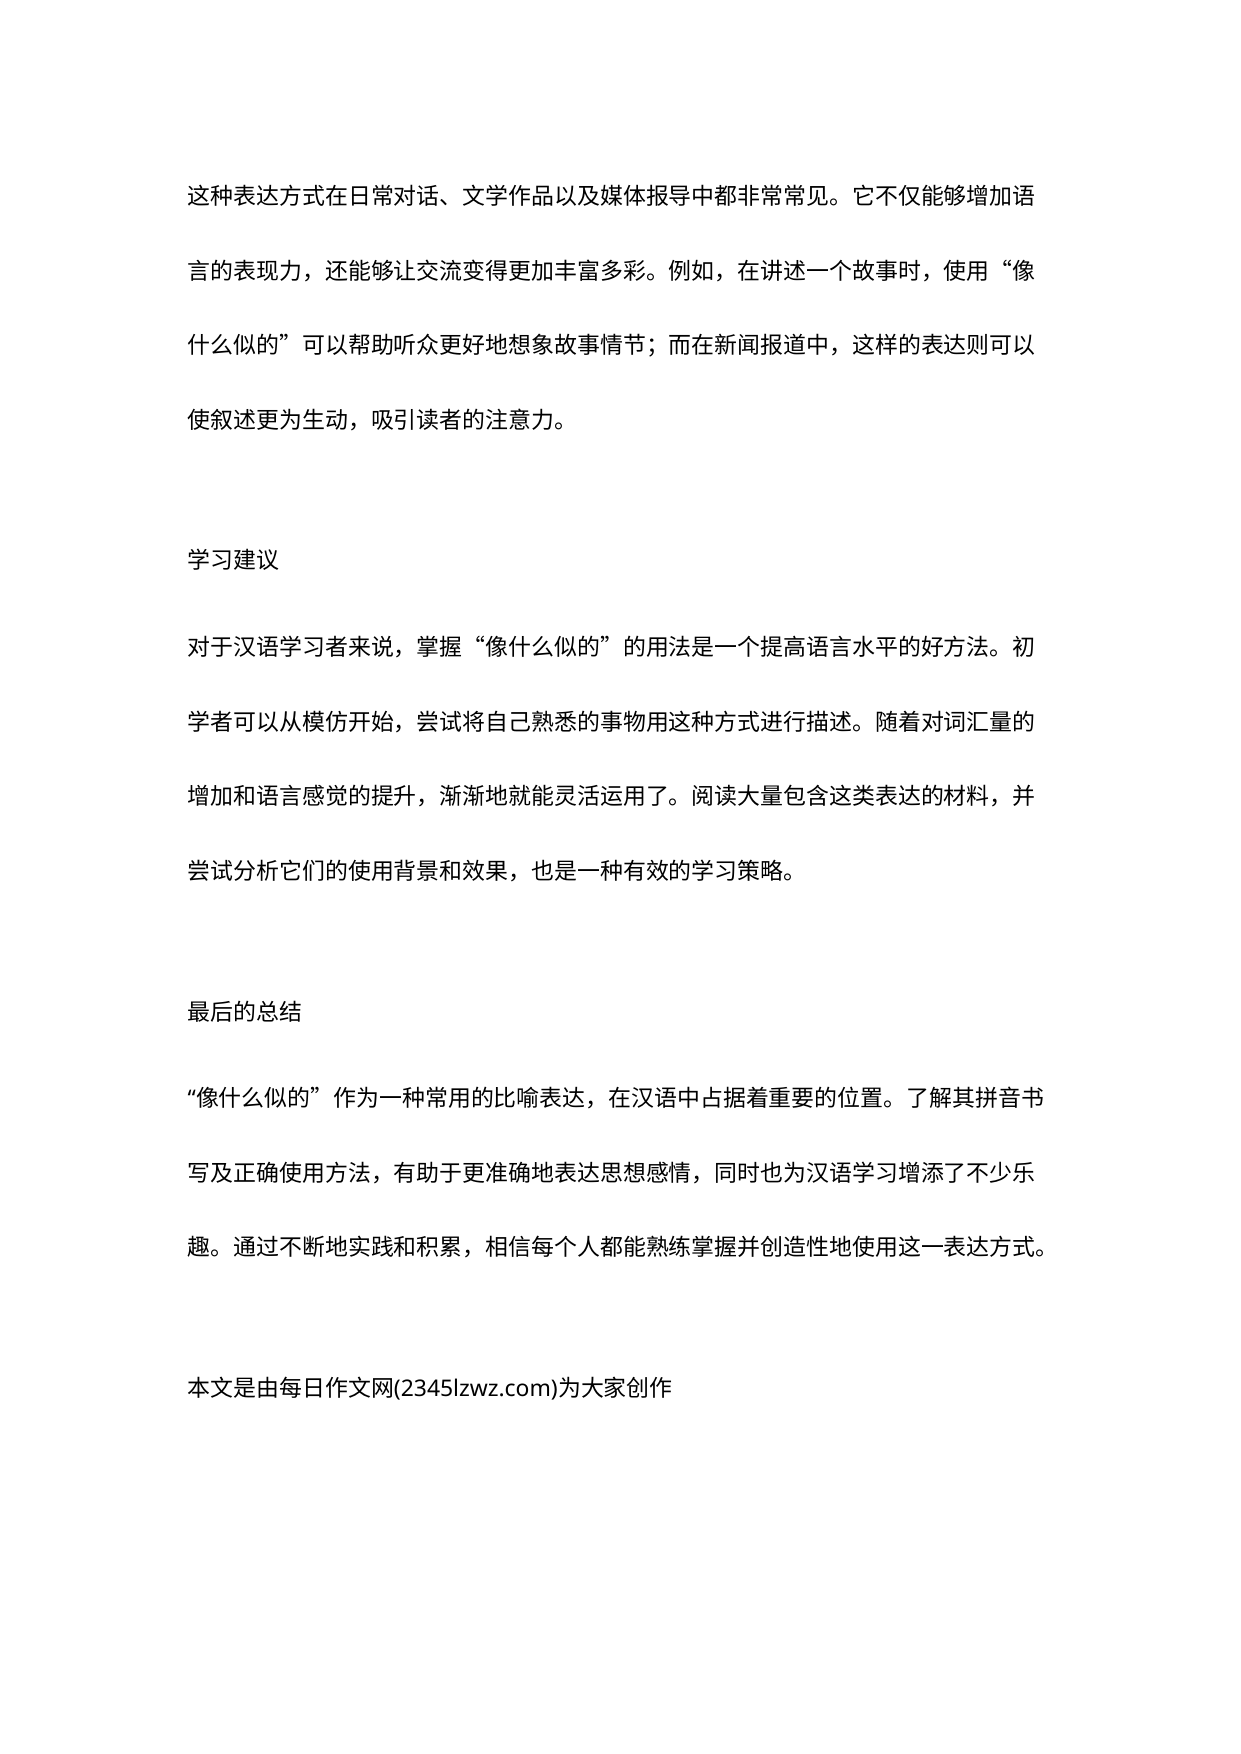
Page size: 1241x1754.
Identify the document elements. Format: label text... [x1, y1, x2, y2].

text “像什么似的”作为一种常用的比喻表达，在汉语中占据着重要的位置。了解其拼音书写及正确使用方法，有助于更准确地表达思想感情，同时也为汉语学习增添了不少乐趣。通过不断地实践和积累，相信每个人都能熟练掌握并创造性地使用这一表达方式。 [187, 1064, 1053, 1278]
text 对于汉语学习者来说，掌握“像什么似的”的用法是一个提高语言水平的好方法。初学者可以从模仿开始，尝试将自己熟悉的事物用这种方式进行描述。随着对词汇量的增加和语言感觉的提升，渐渐地就能灵活运用了。阅读大量包含这类表达的材料，并尝试分析它们的使用背景和效果，也是一种有效的学习策略。 [187, 613, 1053, 902]
text 最后的总结 [187, 977, 1053, 1042]
text 本文是由每日作文网(2345lzwz.com)为大家创作 [187, 1354, 1053, 1419]
text 这种表达方式在日常对话、文学作品以及媒体报导中都非常常见。它不仅能够增加语言的表现力，还能够让交流变得更加丰富多彩。例如，在讲述一个故事时，使用“像什么似的”可以帮助听众更好地想象故事情节；而在新闻报道中，这样的表达则可以使叙述更为生动，吸引读者的注意力。 [187, 162, 1053, 451]
text 学习建议 [187, 526, 1053, 591]
